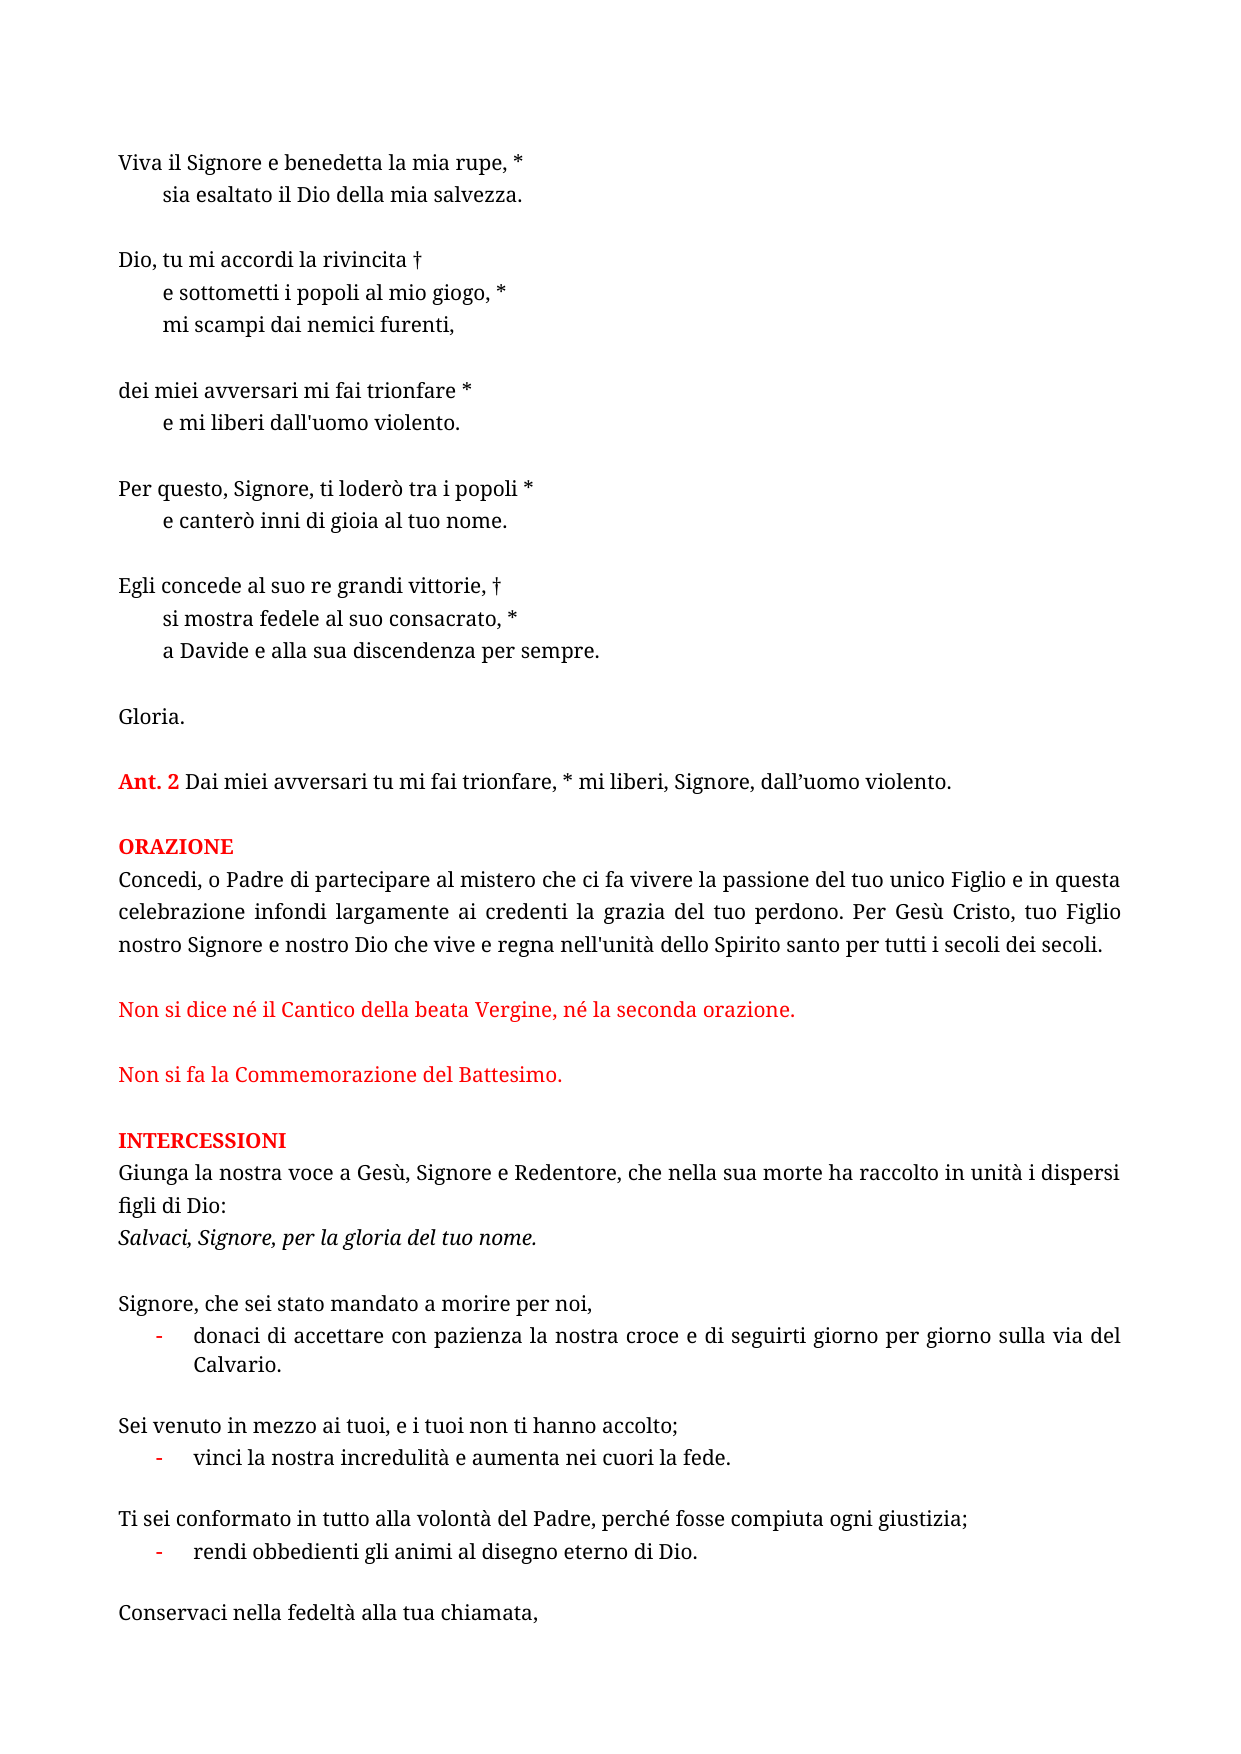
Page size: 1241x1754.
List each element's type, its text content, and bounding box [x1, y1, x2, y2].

text Conservaci nella fedeltà alla tua chiamata, [118, 1598, 1122, 1627]
text Ant. 2 Dai miei avversari tu mi fai trionfare, * mi liberi, Signore, dall’uomo violento. [118, 767, 1122, 796]
text Salvaci, Signore, per la gloria del tuo nome. [118, 1223, 1122, 1252]
text Non si dice né il Cantico della beata Vergine, né la seconda orazione. [118, 995, 1122, 1024]
list donaci di accettare con pazienza la nostra croce e di seguirti giorno per giorno sulla via del Calvario. [156, 1321, 1122, 1378]
text Egli concede al suo re grandi vittorie, † [118, 571, 1122, 600]
text si mostra fedele al suo consacrato, * [118, 604, 1122, 632]
text Non si fa la Commemorazione del Battesimo. [118, 1061, 1122, 1089]
text e canterò inni di gioia al tuo nome. [118, 506, 1122, 535]
list rendi obbedienti gli animi al disegno eterno di Dio. [156, 1537, 1122, 1566]
text Gloria. [118, 702, 1122, 730]
list vinci la nostra incredulità e aumenta nei cuori la fede. [156, 1443, 1122, 1472]
text a Davide e alla sua discendenza per sempre. [118, 637, 1122, 665]
text Dio, tu mi accordi la rivincita † [118, 245, 1122, 274]
text Signore, che sei stato mandato a morire per noi, [118, 1289, 1122, 1317]
text Ti sei conformato in tutto alla volontà del Padre, perché fosse compiuta ogni giustizia; [118, 1504, 1122, 1533]
text e sottometti i popoli al mio giogo, * [118, 278, 1122, 306]
text Viva il Signore e benedetta la mia rupe, * [118, 148, 1122, 176]
text INTERCESSIONI [118, 1126, 1122, 1154]
text e mi liberi dall'uomo violento. [118, 408, 1122, 437]
text Per questo, Signore, ti loderò tra i popoli * [118, 474, 1122, 502]
text dei miei avversari mi fai trionfare * [118, 376, 1122, 404]
text ORAZIONE [118, 832, 1122, 861]
text mi scampi dai nemici furenti, [118, 311, 1122, 339]
text sia esaltato il Dio della mia salvezza. [118, 180, 1122, 209]
text Sei venuto in mezzo ai tuoi, e i tuoi non ti hanno accolto; [118, 1411, 1122, 1439]
text Concedi, o Padre di partecipare al mistero che ci fa vivere la passione del tuo unico Figlio e in questa celebrazione infondi largamente ai credenti la grazia del tuo perdono. Per Gesù Cristo, tuo Figlio nostro Signore e nostro Dio che vive e regna nell'unità dello Spirito santo per tutti i secoli dei secoli. [118, 865, 1122, 958]
text Giunga la nostra voce a Gesù, Signore e Redentore, che nella sua morte ha raccolto in unità i dispersi figli di Dio: [118, 1158, 1122, 1219]
